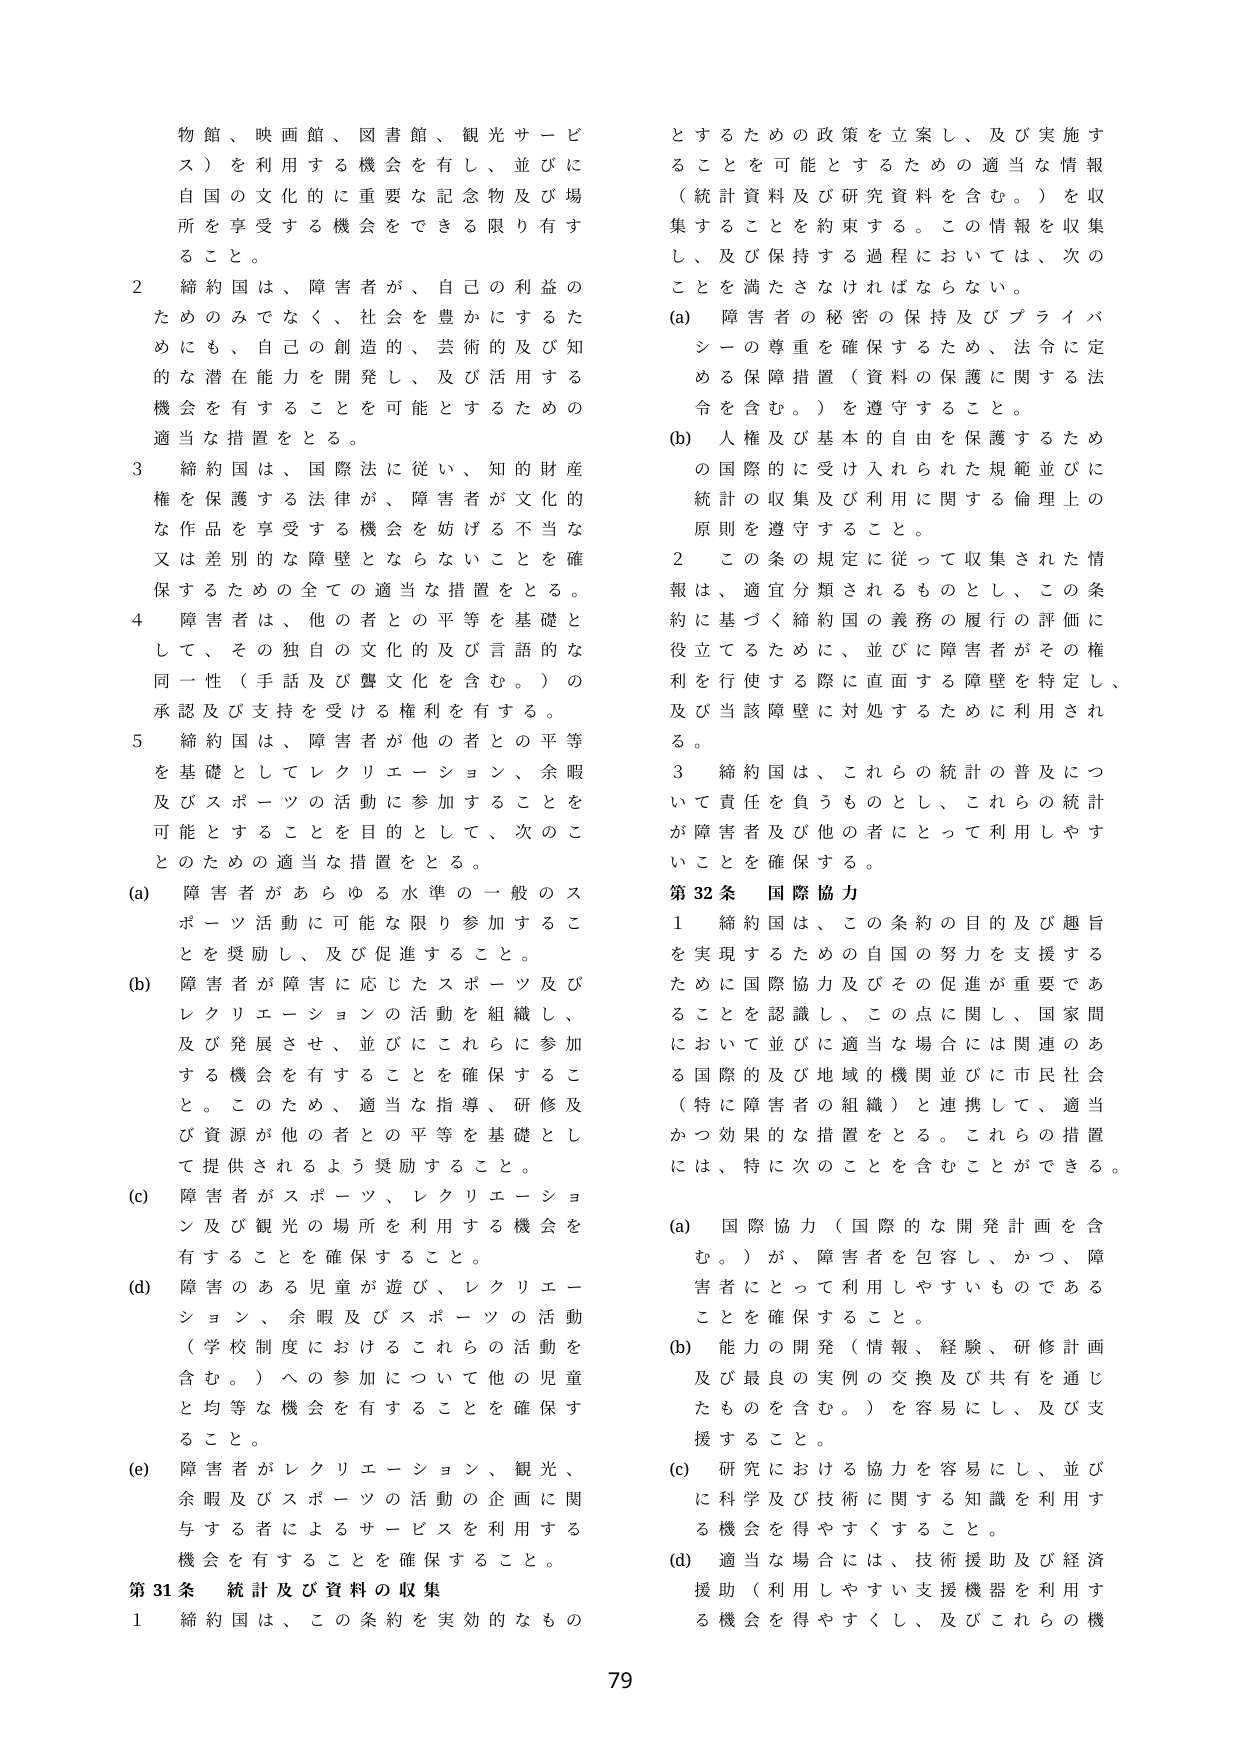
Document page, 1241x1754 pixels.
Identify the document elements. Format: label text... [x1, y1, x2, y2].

text ２ 締約国は、障害者が、自己の利益のためのみでなく、社会を豊かにするためにも、自己の創造的、芸術的及び知的な潜在能力を開発し、及び活用する機会を有することを可能とするための適当な措置をとる。 [128, 271, 591, 453]
text ３ 締約国は、これらの統計の普及について責任を負うものとし、これらの統計が障害者及び他の者にとって利用しやすいことを確保する。 [649, 756, 1112, 877]
text (a) 障害者の秘密の保持及びプライバシーの尊重を確保するため、法令に定める保障措置（資料の保護に関する法令を含む。）を遵守すること。 [649, 301, 1112, 422]
text (d) 適当な場合には、技術援助及び経済援助（利用しやすい支援機器を利用する機会を得やすくし、及びこれらの機器の共有を容易にすることによる援助並びに技術移転を通じた援助を含む。）を提供すること。 [649, 1544, 1112, 1635]
text ４ 障害者は、他の者との平等を基礎として、その独自の文化的及び言語的な同一性（手話及び聾文化を含む。）の承認及び支持を受ける権利を有する。 [128, 604, 591, 725]
text (a) 障害者があらゆる水準の一般のスポーツ活動に可能な限り参加することを奨励し、及び促進すること。 [128, 877, 591, 968]
text ２ この条の規定に従って収集された情報は、適宜分類されるものとし、この条約に基づく締約国の義務の履行の評価に役立てるために、並びに障害者がその権利を行使する際に直面する障壁を特定し、及び当該障壁に対処するために利用される。 [649, 543, 1112, 756]
text (b) 能力の開発（情報、経験、研修計画及び最良の実例の交換及び共有を通じたものを含む。）を容易にし、及び支援すること。 [649, 1332, 1112, 1453]
text (a) 国際協力（国際的な開発計画を含む。）が、障害者を包容し、かつ、障害者にとって利用しやすいものであることを確保すること。 [649, 1210, 1112, 1332]
text ３ 締約国は、国際法に従い、知的財産権を保護する法律が、障害者が文化的な作品を享受する機会を妨げる不当な又は差別的な障壁とならないことを確保するための全ての適当な措置をとる。 [128, 453, 591, 604]
text １ 締約国は、この条約を実効的なものとするための政策を立案し、及び実施することを可能とするための適当な情報（統計資料及び研究資料を含む。）を収集することを約束する。この情報を収集し、及び保持する過程においては、次のことを満たさなければならない。 [649, 119, 1112, 301]
text (c) 研究における協力を容易にし、並びに科学及び技術に関する知識を利用する機会を得やすくすること。 [649, 1453, 1112, 1544]
text (d) 障害のある児童が遊び、レクリエーション、余暇及びスポーツの活動（学校制度におけるこれらの活動を含む。）への参加について他の児童と均等な機会を有することを確保すること。 [128, 1271, 591, 1453]
text (c) 障害者がスポーツ、レクリエーション及び観光の場所を利用する機会を有することを確保すること。 [128, 1180, 591, 1271]
text (b) 人権及び基本的自由を保護するための国際的に受け入れられた規範並びに統計の収集及び利用に関する倫理上の原則を遵守すること。 [649, 422, 1112, 543]
text １ 締約国は、この条約の目的及び趣旨を実現するための自国の努力を支援するために国際協力及びその促進が重要であることを認識し、この点に関し、国家間において並びに適当な場合には関連のある国際的及び地域的機関並びに市民社会（特に障害者の組織）と連携して、適当かつ効果的な措置をとる。これらの措置には、特に次のことを含むことができる。 [649, 907, 1112, 1210]
text 第32条 国際協力 [649, 877, 1112, 907]
text ５ 締約国は、障害者が他の者との平等を基礎としてレクリエーション、余暇及びスポーツの活動に参加することを可能とすることを目的として、次のことのための適当な措置をとる。 [128, 725, 591, 877]
text (c) 障害者が、文化的な公演又はサービスが行われる場所（例えば、劇場、博物館、映画館、図書館、観光サービス）を利用する機会を有し、並びに自国の文化的に重要な記念物及び場所を享受する機会をできる限り有すること。 [128, 119, 591, 271]
text 第31条 統計及び資料の収集 [128, 1574, 591, 1604]
text (e) 障害者がレクリエーション、観光、余暇及びスポーツの活動の企画に関与する者によるサービスを利用する機会を有することを確保すること。 [128, 1453, 591, 1574]
text (b) 障害者が障害に応じたスポーツ及びレクリエーションの活動を組織し、及び発展させ、並びにこれらに参加する機会を有することを確保すること。このため、適当な指導、研修及び資源が他の者との平等を基礎として提供されるよう奨励すること。 [128, 968, 591, 1180]
